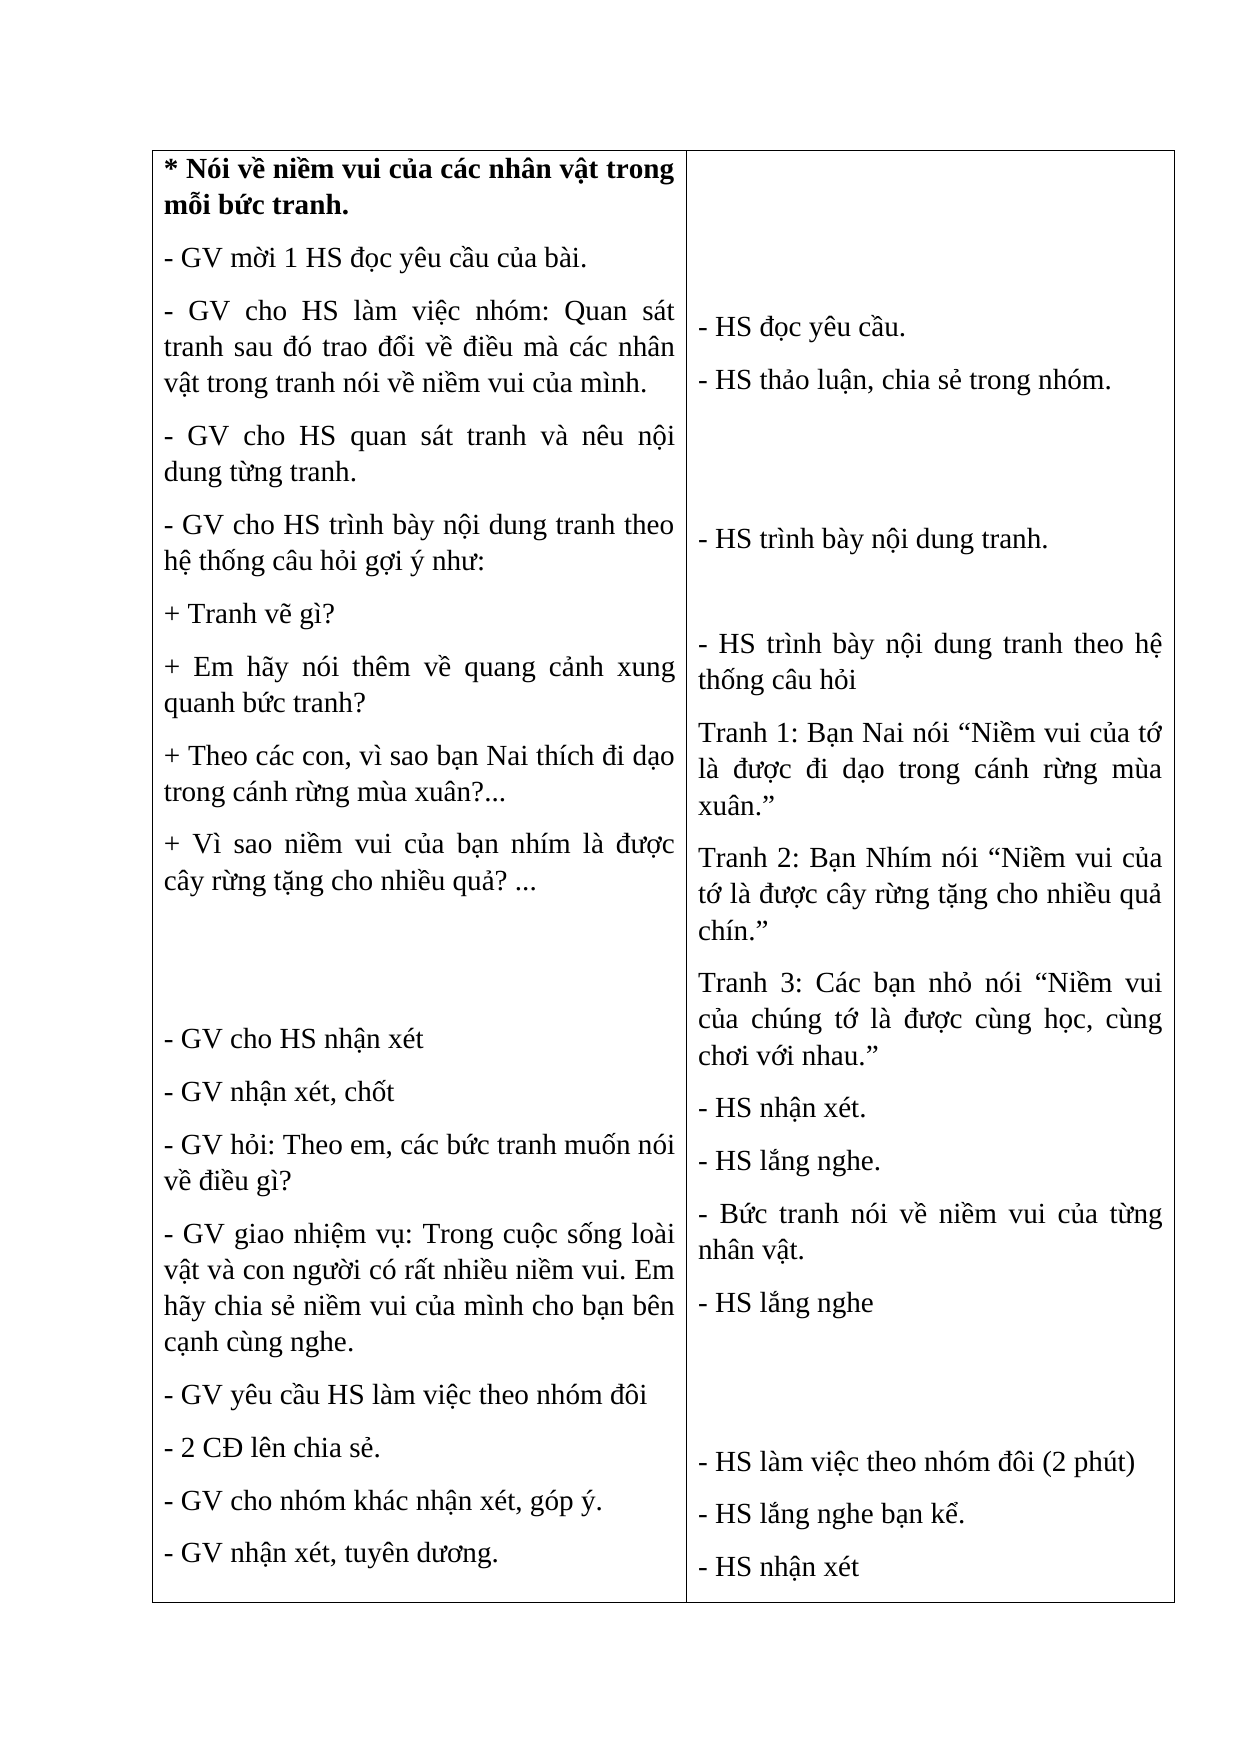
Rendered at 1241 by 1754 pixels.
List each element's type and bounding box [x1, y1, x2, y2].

table_cell [153, 151, 686, 1602]
table_cell [687, 151, 1174, 1602]
